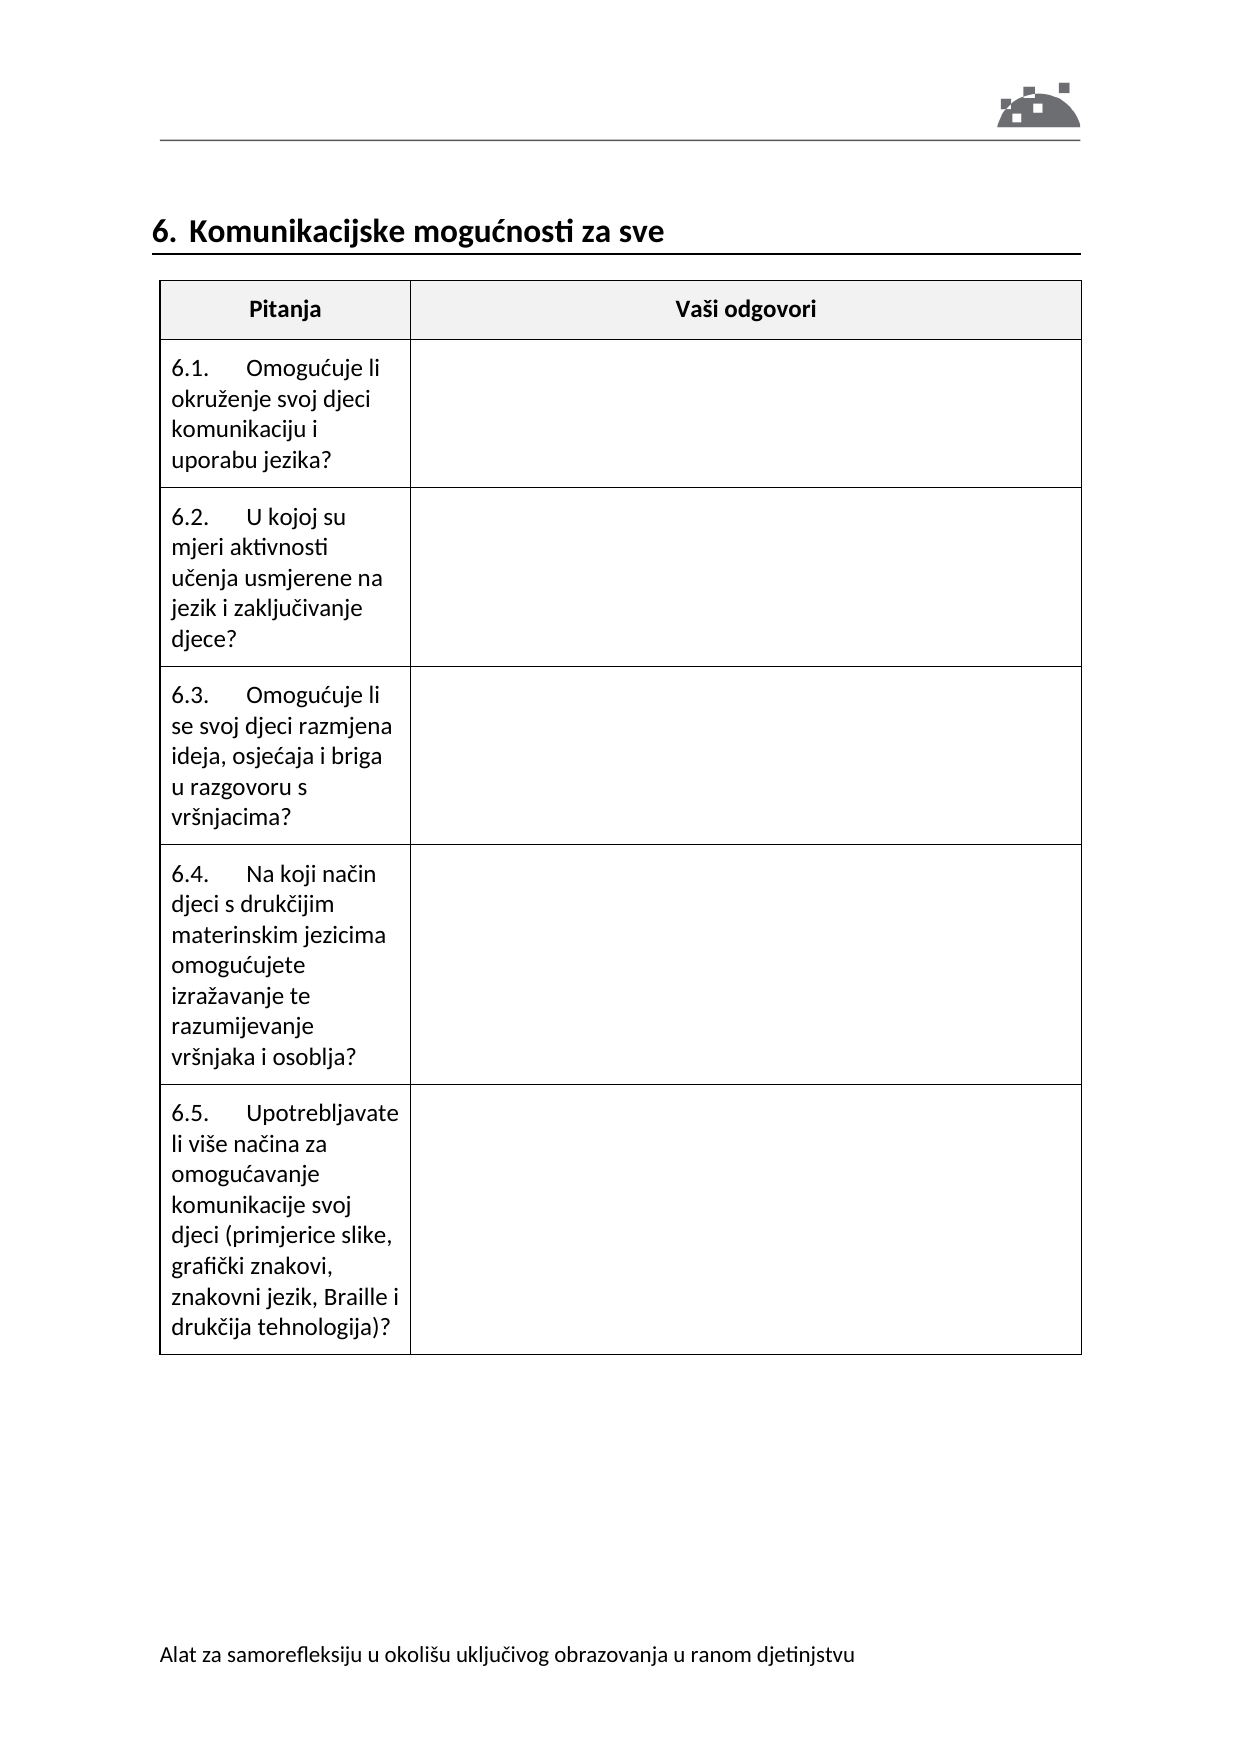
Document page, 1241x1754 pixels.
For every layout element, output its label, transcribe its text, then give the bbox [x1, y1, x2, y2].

table_cell [411, 1085, 1081, 1354]
table_cell [411, 488, 1081, 666]
table_cell [411, 340, 1081, 487]
table_cell U kojoj su mjeri aktivnosti učenja usmjerene na jezik i zaključivanje djece? [161, 488, 410, 666]
table_cell [411, 667, 1081, 844]
table_cell Omogućuje li se svoj djeci razmjena ideja, osjećaja i briga u razgovoru s vršnjacima? [161, 667, 410, 844]
table_header Pitanja [161, 281, 410, 339]
table_header Vaši odgovori [411, 281, 1081, 339]
table_cell [411, 845, 1081, 1084]
subtitle Komunikacijske mogućnosti za sve [152, 210, 1081, 253]
picture [159, 73, 1081, 148]
table_cell Omogućuje li okruženje svoj djeci komunikaciju i uporabu jezika? [161, 340, 410, 487]
table_cell Upotrebljavate li više načina za omogućavanje komunikacije svoj djeci (primjerice slike, grafički znakovi, znakovni jezik, Braille i drukčija tehnologija)? [161, 1085, 410, 1354]
table_cell Na koji način djeci s drukčijim materinskim jezicima omogućujete izražavanje te razumijevanje vršnjaka i osoblja? [161, 845, 410, 1084]
